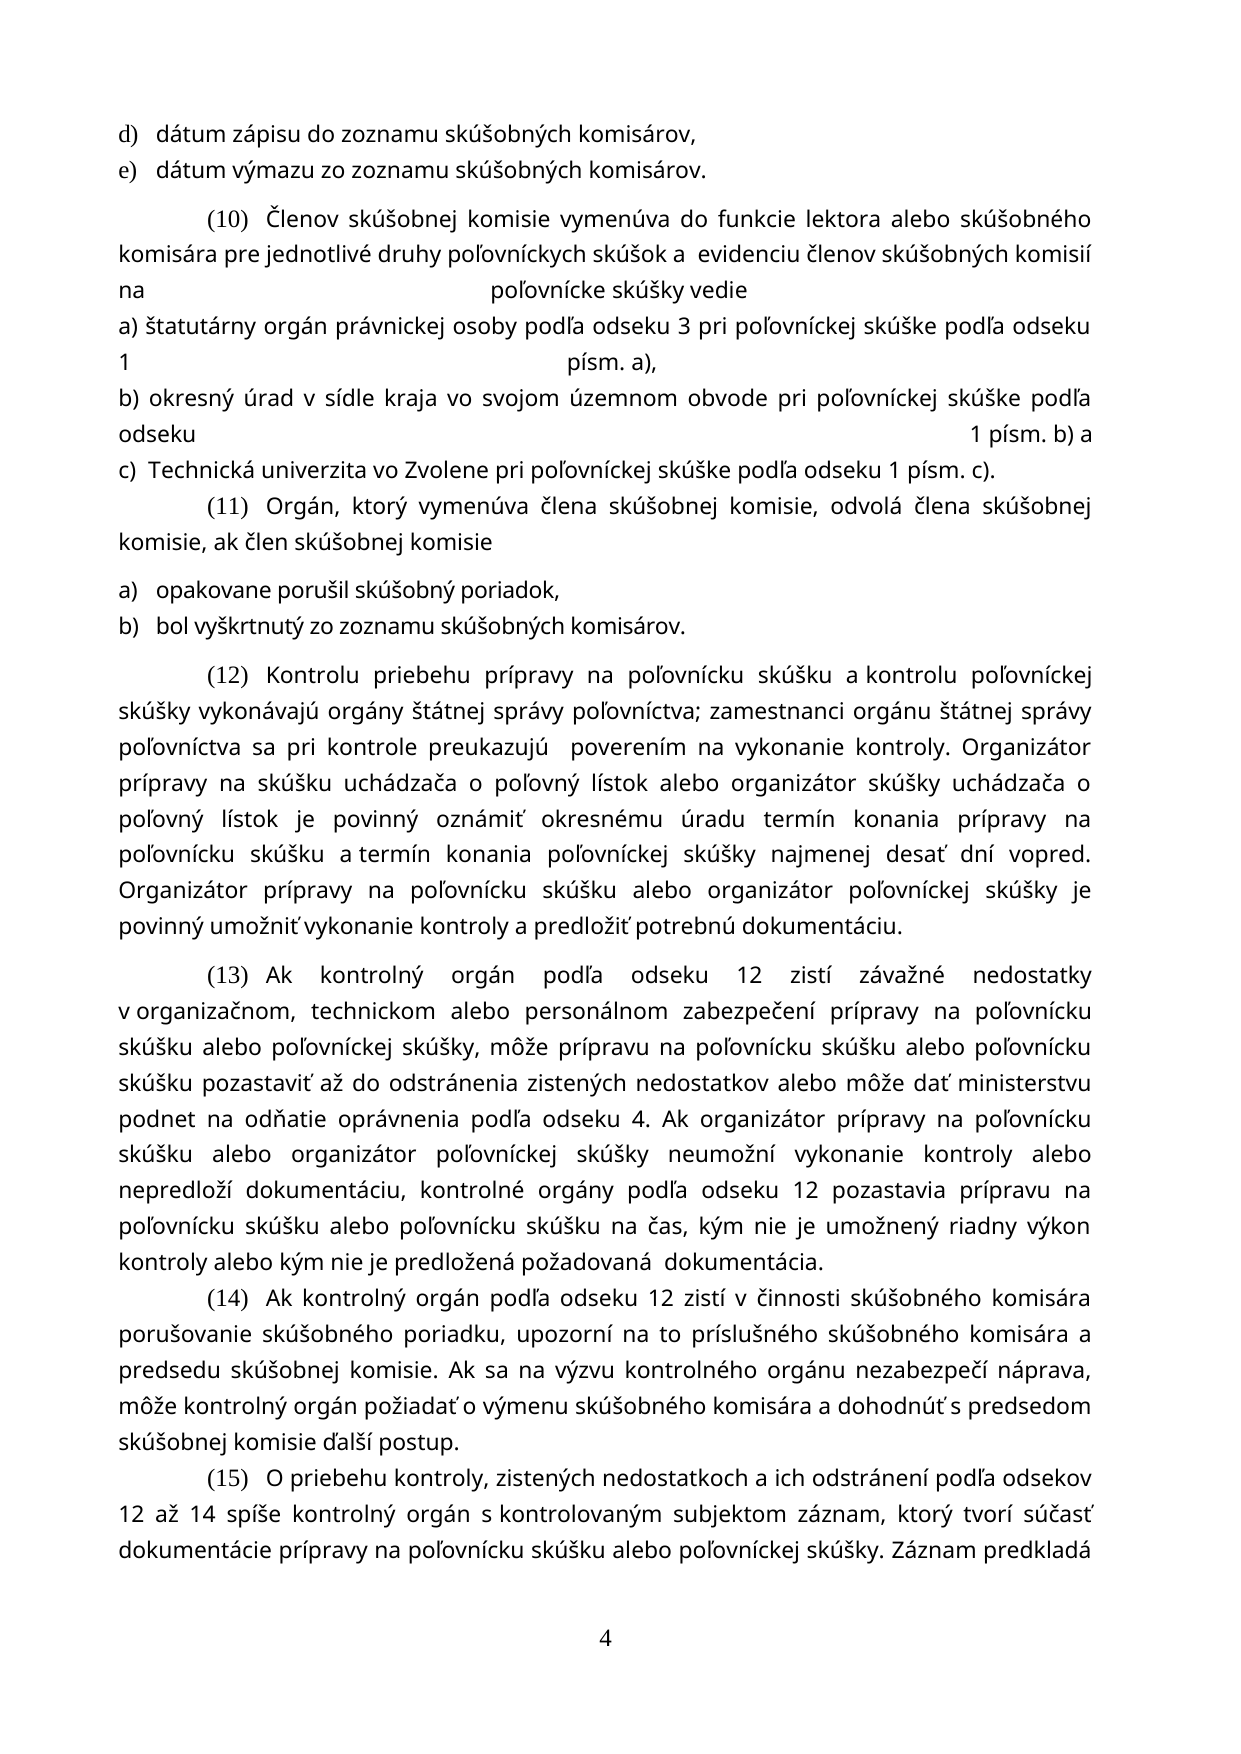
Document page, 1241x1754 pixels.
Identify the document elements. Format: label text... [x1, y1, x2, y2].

list dátum výmazu zo zoznamu skúšobných komisárov. [118, 154, 1092, 185]
list Ak kontrolný orgán podľa odseku 12 zistí v činnosti skúšobného komisára porušovanie skúšobného poriadku, upozorní na to príslušného skúšobného komisára a predsedu skúšobnej komisie. Ak sa na výzvu kontrolného orgánu nezabezpečí náprava, môže kontrolný orgán požiadať o výmenu skúšobného komisára a dohodnúť s predsedom skúšobnej komisie ďalší postup. [118, 1282, 1092, 1457]
list opakovane porušil skúšobný poriadok, [118, 574, 1092, 606]
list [118, 1462, 1092, 1565]
list Kontrolu priebehu prípravy na poľovnícku skúšku a kontrolu poľovníckej skúšky vykonávajú orgány štátnej správy poľovníctva; zamestnanci orgánu štátnej správy poľovníctva sa pri kontrole preukazujú poverením na vykonanie kontroly. Organizátor prípravy na skúšku uchádzača o poľovný lístok alebo organizátor skúšky uchádzača o poľovný lístok je povinný oznámiť okresnému úradu termín konania prípravy na poľovnícku skúšku a termín konania poľovníckej skúšky najmenej desať dní vopred. Organizátor prípravy na poľovnícku skúšku alebo organizátor poľovníckej skúšky je povinný umožniť vykonanie kontroly a predložiť potrebnú dokumentáciu. [118, 659, 1092, 942]
list Ak kontrolný orgán podľa odseku 12 zistí závažné nedostatky v organizačnom, technickom alebo personálnom zabezpečení prípravy na poľovnícku skúšku alebo poľovníckej skúšky, môže prípravu na poľovnícku skúšku alebo poľovnícku skúšku pozastaviť až do odstránenia zistených nedostatkov alebo môže dať ministerstvu podnet na odňatie oprávnenia podľa odseku 4. Ak organizátor prípravy na poľovnícku skúšku alebo organizátor poľovníckej skúšky neumožní vykonanie kontroly alebo nepredloží dokumentáciu, kontrolné orgány podľa odseku 12 pozastavia prípravu na poľovnícku skúšku alebo poľovnícku skúšku na čas, kým nie je umožnený riadny výkon kontroly alebo kým nie je predložená požadovaná dokumentácia. [118, 959, 1092, 1277]
list dátum zápisu do zoznamu skúšobných komisárov, [118, 118, 1092, 149]
list Orgán, ktorý vymenúva člena skúšobnej komisie, odvolá člena skúšobnej komisie, ak člen skúšobnej komisie [118, 490, 1092, 557]
list Členov skúšobnej komisie vymenúva do funkcie lektora alebo skúšobného komisára pre jednotlivé druhy poľovníckych skúšok a evidenciu členov skúšobných komisií na poľovnícke skúšky vedie a) štatutárny orgán právnickej osoby podľa odseku 3 pri poľovníckej skúške podľa odseku 1 písm. a), b) okresný úrad v sídle kraja vo svojom územnom obvode pri poľovníckej skúške podľa odseku 1 písm. b) a c) Technická univerzita vo Zvolene pri poľovníckej skúške podľa odseku 1 písm. c). [118, 202, 1092, 485]
list bol vyškrtnutý zo zoznamu skúšobných komisárov. [118, 610, 1092, 642]
